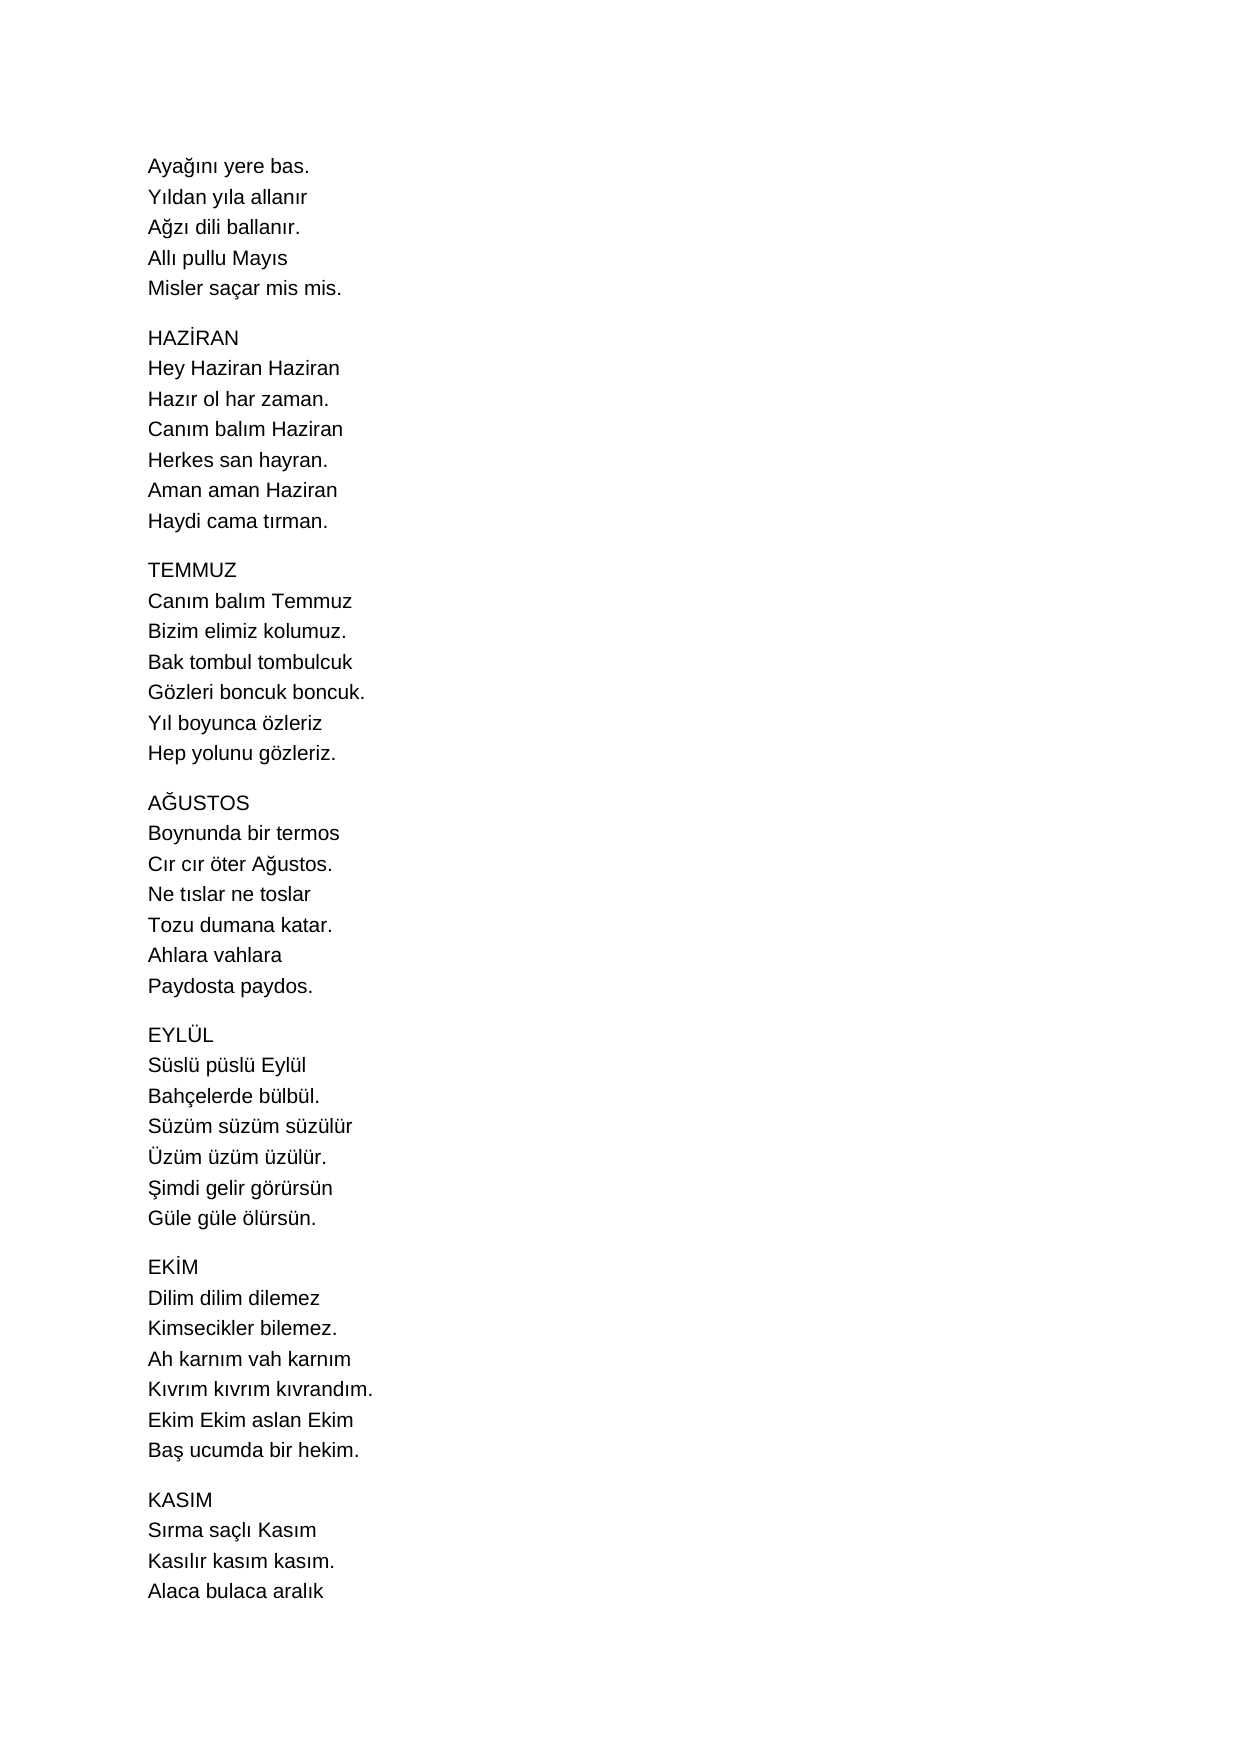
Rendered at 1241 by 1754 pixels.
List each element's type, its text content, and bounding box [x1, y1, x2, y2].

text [148, 1481, 1093, 1603]
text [148, 148, 1093, 300]
text EYLÜL Süslü püslü Eylül Bahçelerde bülbül. Süzüm süzüm süzülür Üzüm üzüm üzülür. Şimdi gelir görürsün Güle güle ölürsün. [148, 1016, 1093, 1230]
text HAZİRAN Hey Haziran Haziran Hazır ol har zaman. Canım balım Haziran Herkes san hayran. Aman aman Haziran Haydi cama tırman. [148, 319, 1093, 533]
text TEMMUZ Canım balım Temmuz Bizim elimiz kolumuz. Bak tombul tombulcuk Gözleri boncuk boncuk. Yıl boyunca özleriz Hep yolunu gözleriz. [148, 551, 1093, 765]
text EKİM Dilim dilim dilemez Kimsecikler bilemez. Ah karnım vah karnım Kıvrım kıvrım kıvrandım. Ekim Ekim aslan Ekim Baş ucumda bir hekim. [148, 1248, 1093, 1462]
text AĞUSTOS Boynunda bir termos Cır cır öter Ağustos. Ne tıslar ne toslar Tozu dumana katar. Ahlara vahlara Paydosta paydos. [148, 784, 1093, 997]
